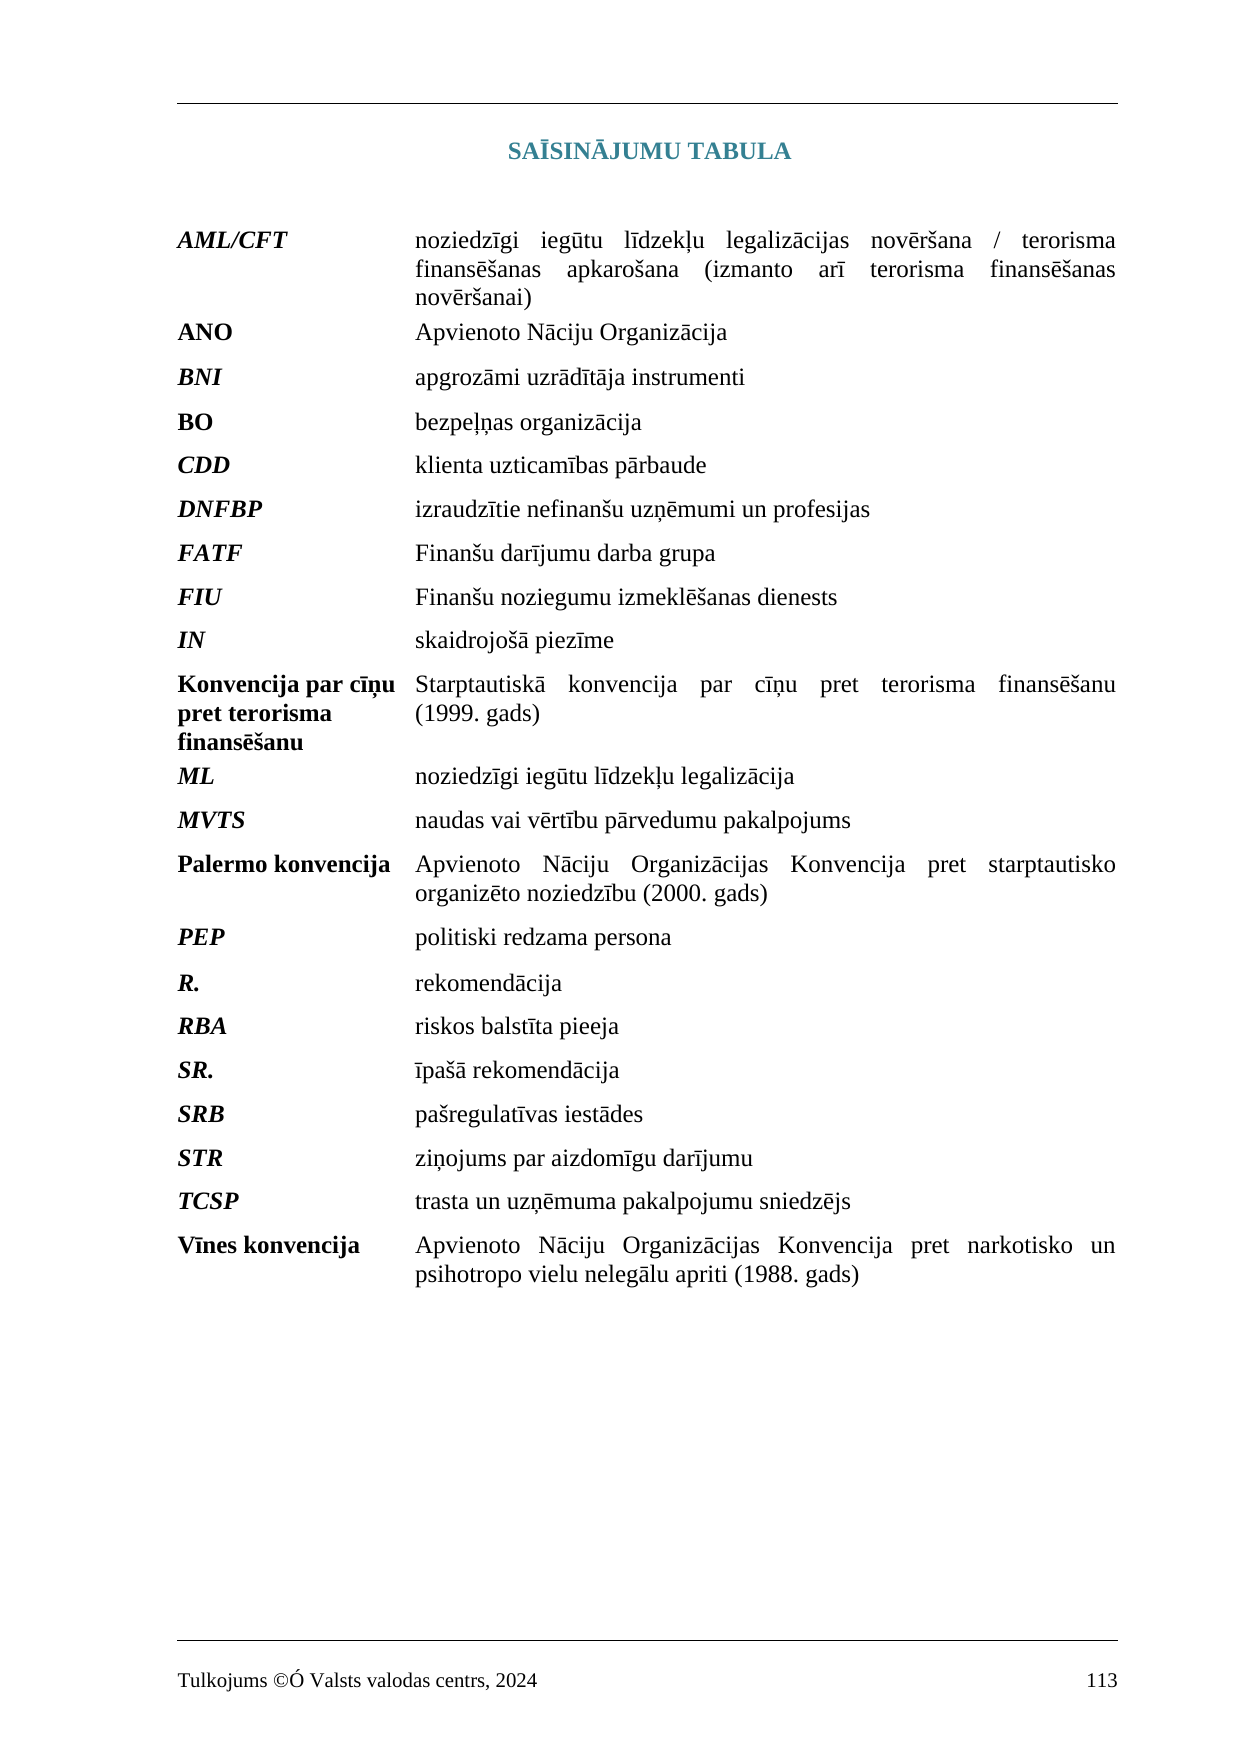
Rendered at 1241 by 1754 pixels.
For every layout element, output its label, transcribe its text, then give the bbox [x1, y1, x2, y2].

table_header noziedzīgi iegūtu līdzekļu legalizācijas novēršana / terorisma finansēšanas apkarošana (izmanto arī terorisma finansēšanas novēršanai) [412, 222, 1119, 314]
table_cell Apvienoto Nāciju Organizācijas Konvencija pret starptautisko organizēto noziedzību (2000. gads) [412, 846, 1119, 919]
table_cell rekomendācija [412, 965, 1119, 1008]
table_cell BO [174, 404, 412, 448]
table_cell Vīnes konvencija [174, 1227, 412, 1292]
table_cell STR [174, 1140, 412, 1183]
table_cell noziedzīgi iegūtu līdzekļu legalizācija [412, 759, 1119, 802]
table_cell FIU [174, 579, 412, 623]
table_cell R. [174, 965, 412, 1008]
table_cell izraudzītie nefinanšu uzņēmumi un profesijas [412, 491, 1119, 535]
table_cell Apvienoto Nāciju Organizācijas Konvencija pret narkotisko un psihotropo vielu nelegālu apriti (1988. gads) [412, 1227, 1119, 1292]
table_cell Konvencija par cīņu pret terorisma finansēšanu [174, 666, 412, 758]
table_cell SR. [174, 1052, 412, 1096]
table_cell pašregulatīvas iestādes [412, 1096, 1119, 1140]
table_cell TCSP [174, 1184, 412, 1227]
table_cell DNFBP [174, 491, 412, 535]
table_cell Finanšu noziegumu izmeklēšanas dienests [412, 579, 1119, 623]
subtitle SAĪSINĀJUMU TABULA [177, 136, 1122, 164]
table_cell Finanšu darījumu darba grupa [412, 535, 1119, 579]
table_cell CDD [174, 448, 412, 491]
table_cell naudas vai vērtību pārvedumu pakalpojums [412, 802, 1119, 846]
table_cell BNI [174, 359, 412, 404]
table_cell RBA [174, 1009, 412, 1052]
table_cell ML [174, 759, 412, 802]
table_cell SRB [174, 1096, 412, 1140]
table_cell ziņojums par aizdomīgu darījumu [412, 1140, 1119, 1183]
table_cell īpašā rekomendācija [412, 1052, 1119, 1096]
table_cell trasta un uzņēmuma pakalpojumu sniedzējs [412, 1184, 1119, 1227]
table_cell politiski redzama persona [412, 919, 1119, 965]
table_cell IN [174, 623, 412, 666]
table_cell PEP [174, 919, 412, 965]
table_cell MVTS [174, 802, 412, 846]
table_cell skaidrojošā piezīme [412, 623, 1119, 666]
table_cell bezpeļņas organizācija [412, 404, 1119, 448]
table_cell Apvienoto Nāciju Organizācija [412, 314, 1119, 359]
table_cell klienta uzticamības pārbaude [412, 448, 1119, 491]
table_cell Starptautiskā konvencija par cīņu pret terorisma finansēšanu (1999. gads) [412, 666, 1119, 758]
table_cell riskos balstīta pieeja [412, 1009, 1119, 1052]
table_cell apgrozāmi uzrādītāja instrumenti [412, 359, 1119, 404]
table_header AML/CFT [174, 222, 412, 314]
table_cell ANO [174, 314, 412, 359]
table_cell FATF [174, 535, 412, 579]
table_cell Palermo konvencija [174, 846, 412, 919]
